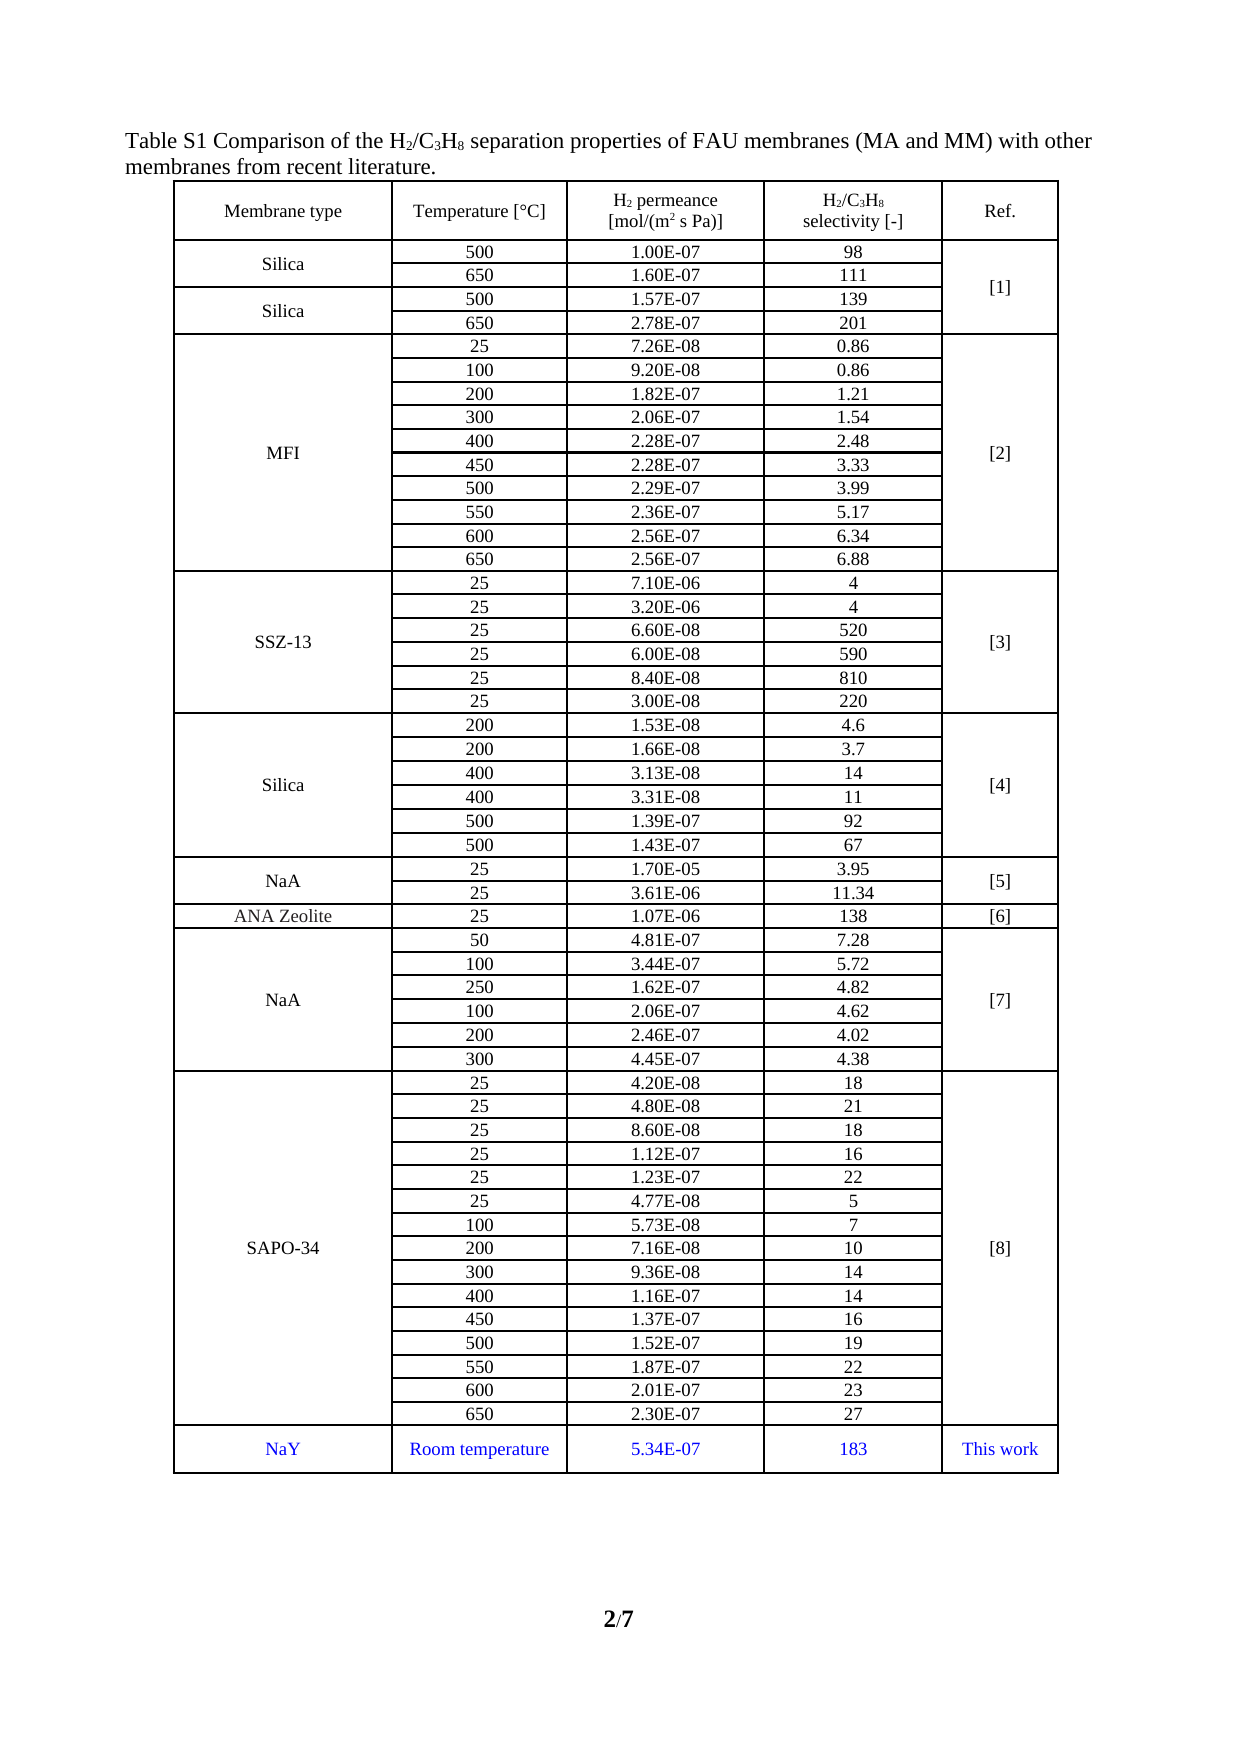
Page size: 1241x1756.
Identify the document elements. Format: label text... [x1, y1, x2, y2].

table_cell 5.73E-08 [568, 1214, 763, 1235]
table_cell This work [943, 1426, 1057, 1472]
table_cell 1.43E-07 [568, 834, 763, 856]
table_cell 3.31E-08 [568, 786, 763, 808]
table_cell 500 [393, 288, 566, 309]
table_cell 14 [765, 1261, 941, 1282]
table_cell 138 [765, 905, 941, 927]
table_cell 4.81E-07 [568, 929, 763, 951]
table_cell 200 [393, 738, 566, 760]
table_cell 400 [393, 762, 566, 784]
table_cell 25 [393, 858, 566, 879]
table_cell 9.20E-08 [568, 359, 763, 381]
table_cell 9.36E-08 [568, 1261, 763, 1282]
table_cell NaA [175, 929, 391, 1070]
table_cell 300 [393, 406, 566, 428]
table_cell 25 [393, 882, 566, 903]
table_cell 1.37E-07 [568, 1308, 763, 1330]
table_cell Room temperature [393, 1426, 566, 1472]
table_cell 450 [393, 454, 566, 475]
table_cell 300 [393, 1261, 566, 1282]
table_cell 500 [393, 1332, 566, 1353]
table_cell 650 [393, 312, 566, 333]
table_cell Silica [175, 241, 391, 286]
table_cell 3.61E-06 [568, 882, 763, 903]
table_cell 400 [393, 786, 566, 808]
table_cell 810 [765, 667, 941, 688]
table_cell 1.39E-07 [568, 810, 763, 832]
table_cell 5 [765, 1190, 941, 1212]
table_cell 0.86 [765, 335, 941, 357]
table_cell 2.06E-07 [568, 1000, 763, 1022]
table_cell 2.28E-07 [568, 430, 763, 451]
table_cell [8] [943, 1072, 1057, 1424]
table_cell 3.44E-07 [568, 953, 763, 974]
table_cell 25 [393, 690, 566, 712]
table_cell 18 [765, 1072, 941, 1093]
table_cell 2.06E-07 [568, 406, 763, 428]
table_cell 2.56E-07 [568, 525, 763, 546]
table_cell 1.53E-08 [568, 714, 763, 736]
table_header Ref. [943, 182, 1057, 239]
table_cell 3.95 [765, 858, 941, 879]
table_cell 2.48 [765, 430, 941, 451]
table_cell 3.20E-06 [568, 595, 763, 617]
table_cell NaY [175, 1426, 391, 1472]
table_header H2 permeance [mol/(m2 s Pa)] [568, 182, 763, 239]
table_cell 1.62E-07 [568, 976, 763, 998]
table_cell 2.56E-07 [568, 548, 763, 570]
table_cell 1.12E-07 [568, 1143, 763, 1164]
table_cell 22 [765, 1166, 941, 1188]
table_cell 3.13E-08 [568, 762, 763, 784]
table_cell 4.77E-08 [568, 1190, 763, 1212]
table_cell [3] [943, 572, 1057, 712]
table_cell 2.01E-07 [568, 1379, 763, 1401]
table_cell 2.46E-07 [568, 1024, 763, 1046]
table_cell 6.00E-08 [568, 643, 763, 664]
table_cell 500 [393, 834, 566, 856]
table_cell 1.21 [765, 383, 941, 404]
table_cell 25 [393, 335, 566, 357]
table_cell 25 [393, 643, 566, 664]
table_cell 2.78E-07 [568, 312, 763, 333]
table_cell SAPO-34 [175, 1072, 391, 1424]
table_cell 5.72 [765, 953, 941, 974]
table_cell 100 [393, 359, 566, 381]
table_cell 25 [393, 1166, 566, 1188]
table_cell 200 [393, 383, 566, 404]
table_cell 183 [765, 1426, 941, 1472]
table_cell 220 [765, 690, 941, 712]
table_cell 1.82E-07 [568, 383, 763, 404]
table_cell 23 [765, 1379, 941, 1401]
table_cell 0.86 [765, 359, 941, 381]
table_cell 100 [393, 1214, 566, 1235]
table_cell 18 [765, 1119, 941, 1141]
table_cell 300 [393, 1048, 566, 1070]
table_cell 1.57E-07 [568, 288, 763, 309]
table_cell 4.82 [765, 976, 941, 998]
table_cell 2.36E-07 [568, 501, 763, 522]
table_cell 11.34 [765, 882, 941, 903]
table_cell 4.02 [765, 1024, 941, 1046]
table_cell 4.80E-08 [568, 1095, 763, 1117]
table_cell 111 [765, 264, 941, 286]
table_cell 400 [393, 430, 566, 451]
table_cell [4] [943, 714, 1057, 856]
table_cell 50 [393, 929, 566, 951]
table_cell 650 [393, 548, 566, 570]
table_cell 19 [765, 1332, 941, 1353]
table_cell 400 [393, 1285, 566, 1306]
table_cell 27 [765, 1403, 941, 1424]
table_cell 4.20E-08 [568, 1072, 763, 1093]
table_cell 3.99 [765, 477, 941, 499]
table_cell 5.17 [765, 501, 941, 522]
table_cell 16 [765, 1143, 941, 1164]
table_cell 1.60E-07 [568, 264, 763, 286]
table_cell 1.54 [765, 406, 941, 428]
table_cell 3.7 [765, 738, 941, 760]
table_cell 7.16E-08 [568, 1237, 763, 1259]
table_cell [2] [943, 335, 1057, 570]
table_cell ANA Zeolite [175, 905, 391, 927]
table_cell 11 [765, 786, 941, 808]
table_header Temperature [°C] [393, 182, 566, 239]
table_cell 200 [393, 714, 566, 736]
table_cell 67 [765, 834, 941, 856]
table_cell 1.07E-06 [568, 905, 763, 927]
table_cell 14 [765, 1285, 941, 1306]
table_cell 25 [393, 619, 566, 641]
table_cell 5.34E-07 [568, 1426, 763, 1472]
table_cell 201 [765, 312, 941, 333]
table_cell 1.52E-07 [568, 1332, 763, 1353]
table_cell 7.10E-06 [568, 572, 763, 593]
table_cell 1.66E-08 [568, 738, 763, 760]
table_cell 14 [765, 762, 941, 784]
table_cell 3.33 [765, 454, 941, 475]
table_cell 6.34 [765, 525, 941, 546]
table_cell 4.6 [765, 714, 941, 736]
table_cell 1.16E-07 [568, 1285, 763, 1306]
table_cell 4 [765, 572, 941, 593]
table_cell 600 [393, 1379, 566, 1401]
table_cell 25 [393, 905, 566, 927]
table_cell 2.29E-07 [568, 477, 763, 499]
table_cell 200 [393, 1237, 566, 1259]
table_cell 25 [393, 572, 566, 593]
table_cell [5] [943, 858, 1057, 903]
table_cell 16 [765, 1308, 941, 1330]
table_cell 25 [393, 1072, 566, 1093]
table_header Membrane type [175, 182, 391, 239]
table_cell 7.28 [765, 929, 941, 951]
table_cell NaA [175, 858, 391, 903]
table_cell 1.87E-07 [568, 1356, 763, 1377]
table_cell 100 [393, 953, 566, 974]
table_cell 8.40E-08 [568, 667, 763, 688]
table_cell 500 [393, 241, 566, 262]
table_cell 7 [765, 1214, 941, 1235]
table_cell 550 [393, 1356, 566, 1377]
table_cell 200 [393, 1024, 566, 1046]
table_header H2/C3H8 selectivity [-] [765, 182, 941, 239]
table_cell 21 [765, 1095, 941, 1117]
table_cell 250 [393, 976, 566, 998]
table_cell 1.00E-07 [568, 241, 763, 262]
table_cell [1] [943, 241, 1057, 333]
table_cell 4.62 [765, 1000, 941, 1022]
table_cell 4 [765, 595, 941, 617]
table_cell 4.38 [765, 1048, 941, 1070]
table_cell 520 [765, 619, 941, 641]
text Table S1 Comparison of the H2/C3H8 separation properties of FAU membranes (MA and MM) with other membranes from recent literature. [125, 127, 1107, 180]
table_cell 25 [393, 1119, 566, 1141]
table_cell 22 [765, 1356, 941, 1377]
table_cell 98 [765, 241, 941, 262]
table_cell 650 [393, 1403, 566, 1424]
table_cell 500 [393, 810, 566, 832]
table_cell 25 [393, 667, 566, 688]
table_cell 1.23E-07 [568, 1166, 763, 1188]
table_cell 25 [393, 1143, 566, 1164]
table_cell [6] [943, 905, 1057, 927]
table_cell 100 [393, 1000, 566, 1022]
table_cell 10 [765, 1237, 941, 1259]
table_cell 139 [765, 288, 941, 309]
table_cell 450 [393, 1308, 566, 1330]
table_cell 2.30E-07 [568, 1403, 763, 1424]
table_cell 25 [393, 1095, 566, 1117]
table_cell Silica [175, 288, 391, 333]
table_cell 6.60E-08 [568, 619, 763, 641]
table_cell 4.45E-07 [568, 1048, 763, 1070]
table_cell 8.60E-08 [568, 1119, 763, 1141]
table_cell 3.00E-08 [568, 690, 763, 712]
table_cell 600 [393, 525, 566, 546]
table_cell 650 [393, 264, 566, 286]
table_cell 6.88 [765, 548, 941, 570]
table_cell 25 [393, 595, 566, 617]
table_cell 1.70E-05 [568, 858, 763, 879]
table_cell 7.26E-08 [568, 335, 763, 357]
table_cell 92 [765, 810, 941, 832]
table_cell 2.28E-07 [568, 454, 763, 475]
table_cell [7] [943, 929, 1057, 1070]
table_cell 25 [393, 1190, 566, 1212]
table_cell MFI [175, 335, 391, 570]
table_cell 590 [765, 643, 941, 664]
table_cell 500 [393, 477, 566, 499]
table_cell Silica [175, 714, 391, 856]
table_cell 550 [393, 501, 566, 522]
table_cell SSZ-13 [175, 572, 391, 712]
